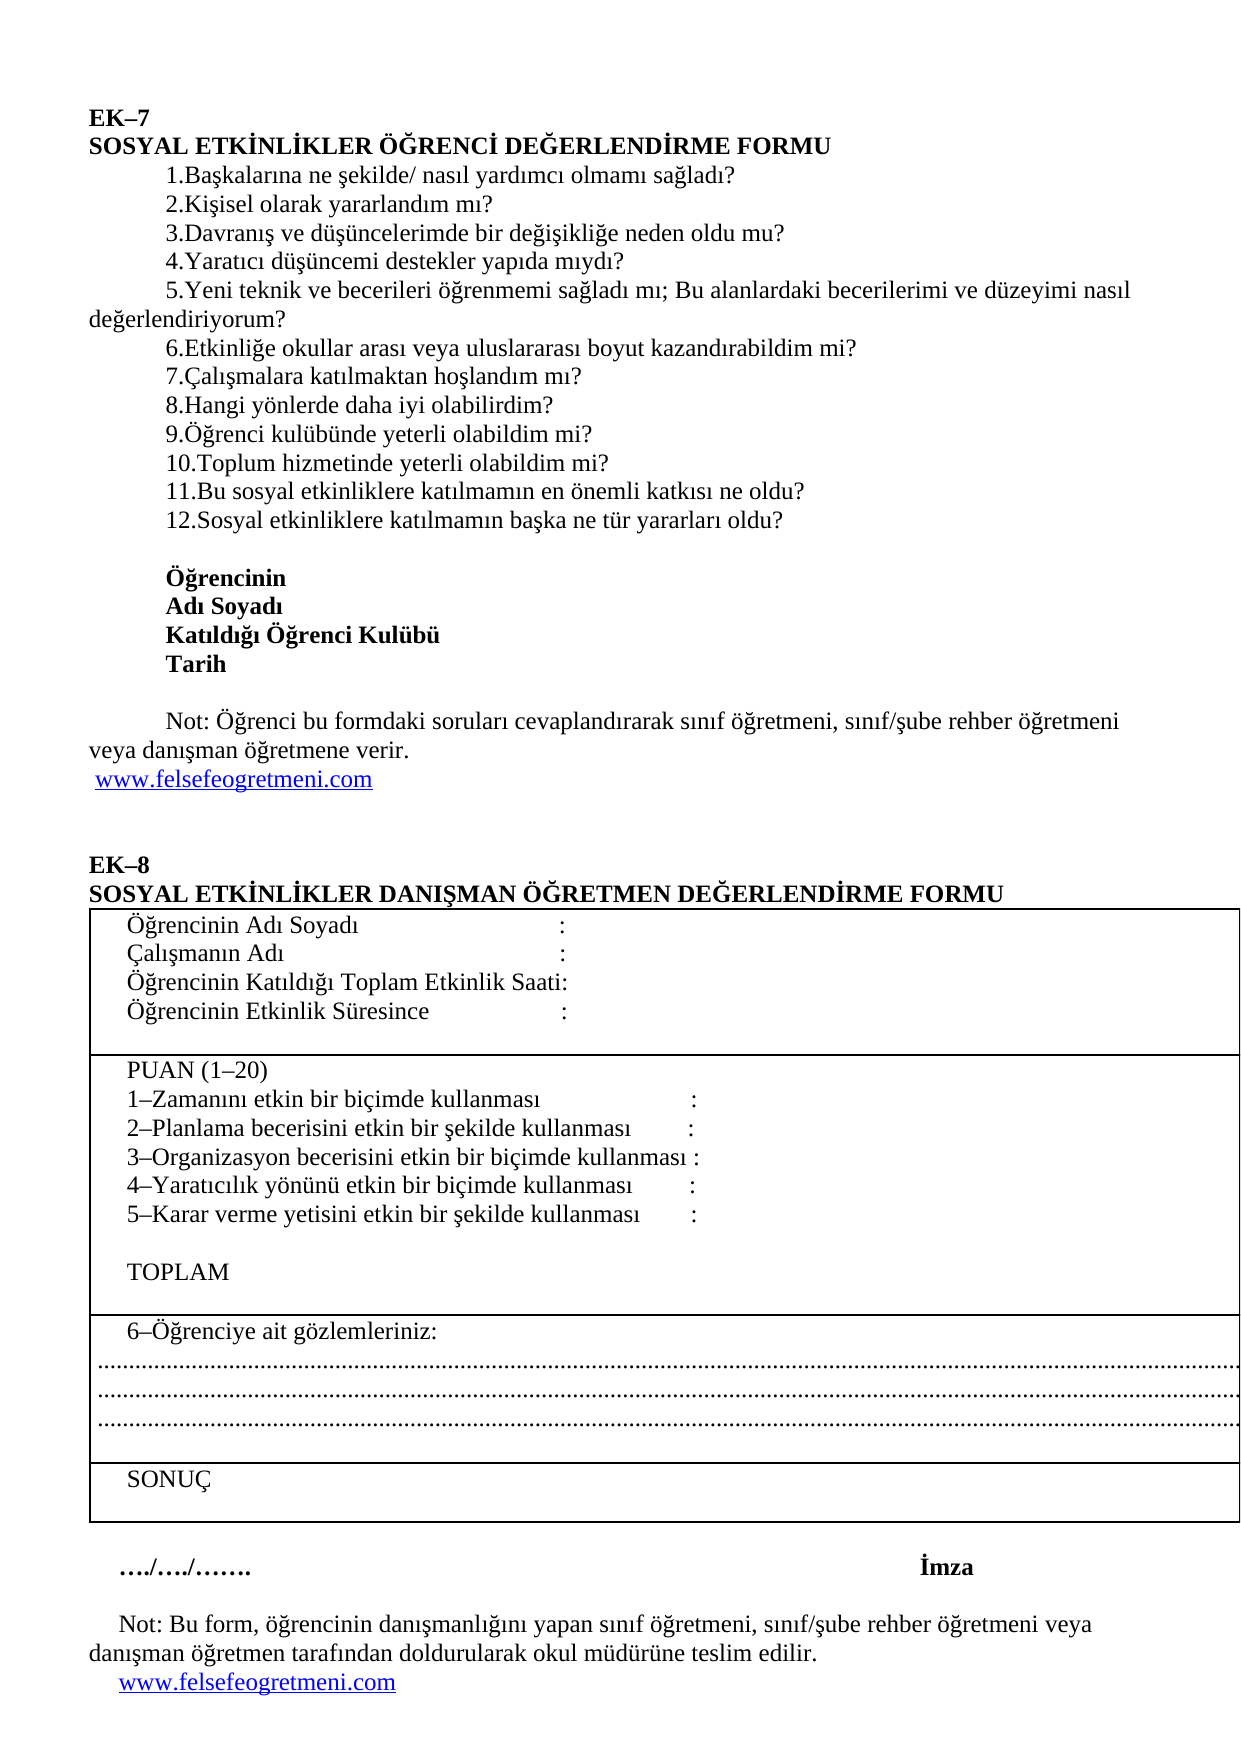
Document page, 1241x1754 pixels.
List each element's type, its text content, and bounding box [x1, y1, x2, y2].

text 3.Davranış ve düşüncelerimde bir değişikliğe neden oldu mu? [89, 218, 1152, 246]
text 12.Sosyal etkinliklere katılmamın başka ne tür yararları oldu? [89, 505, 1152, 534]
table_header Öğrencinin Adı Soyadı : Çalışmanın Adı : Öğrencinin Katıldığı Toplam Etkinlik Saati: Öğrencinin Etkinlik Süresince : [91, 910, 1239, 1053]
text 2.Kişisel olarak yararlandım mı? [89, 189, 1152, 218]
text SOSYAL ETKİNLİKLER DANIŞMAN ÖĞRETMEN DEĞERLENDİRME FORMU [89, 879, 1152, 908]
text …./…./……. İmza [89, 1552, 1152, 1581]
text Not: Öğrenci bu formdaki soruları cevaplandırarak sınıf öğretmeni, sınıf/şube rehber öğretmeni veya danışman öğretmene verir. [89, 706, 1152, 764]
table_cell SONUÇ [91, 1464, 1239, 1521]
text 7.Çalışmalara katılmaktan hoşlandım mı? [89, 361, 1152, 390]
text 8.Hangi yönlerde daha iyi olabilirdim? [89, 390, 1152, 419]
text 6.Etkinliğe okullar arası veya uluslararası boyut kazandırabildim mi? [89, 333, 1152, 361]
text SOSYAL ETKİNLİKLER ÖĞRENCİ DEĞERLENDİRME FORMU [89, 131, 1152, 160]
text 9.Öğrenci kulübünde yeterli olabildim mi? [89, 419, 1152, 448]
text 1.Başkalarına ne şekilde/ nasıl yardımcı olmamı sağladı? [89, 160, 1152, 189]
text EK–8 [89, 850, 1152, 879]
text Adı Soyadı [89, 591, 1152, 620]
table_cell 6–Öğrenciye ait gözlemleriniz: ................................................................................................................................................................................................................................................................................................................................................................................................................................................................................................................................................................................................................................................................................................................................................................................................................................................................................................................................................................................................................................................................................ [91, 1316, 1239, 1462]
text EK–7 [89, 103, 1152, 131]
text www.felsefeogretmeni.com [89, 764, 1152, 793]
text Katıldığı Öğrenci Kulübü [89, 620, 1152, 649]
table_cell PUAN (1–20) 1–Zamanını etkin bir biçimde kullanması : 2–Planlama becerisini etkin bir şekilde kullanması : 3–Organizasyon becerisini etkin bir biçimde kullanması : 4–Yaratıcılık yönünü etkin bir biçimde kullanması : 5–Karar verme yetisini etkin bir şekilde kullanması : TOPLAM [91, 1056, 1239, 1314]
text 10.Toplum hizmetinde yeterli olabildim mi? [89, 448, 1152, 476]
text 11.Bu sosyal etkinliklere katılmamın en önemli katkısı ne oldu? [89, 476, 1152, 505]
text 4.Yaratıcı düşüncemi destekler yapıda mıydı? [89, 246, 1152, 275]
text Not: Bu form, öğrencinin danışmanlığını yapan sınıf öğretmeni, sınıf/şube rehber öğretmeni veya danışman öğretmen tarafından doldurularak okul müdürüne teslim edilir. [89, 1609, 1152, 1667]
text Tarih [89, 649, 1152, 678]
text Öğrencinin [89, 563, 1152, 591]
text www.felsefeogretmeni.com [89, 1667, 1152, 1696]
text 5.Yeni teknik ve becerileri öğrenmemi sağladı mı; Bu alanlardaki becerilerimi ve düzeyimi nasıl değerlendiriyorum? [89, 275, 1152, 333]
